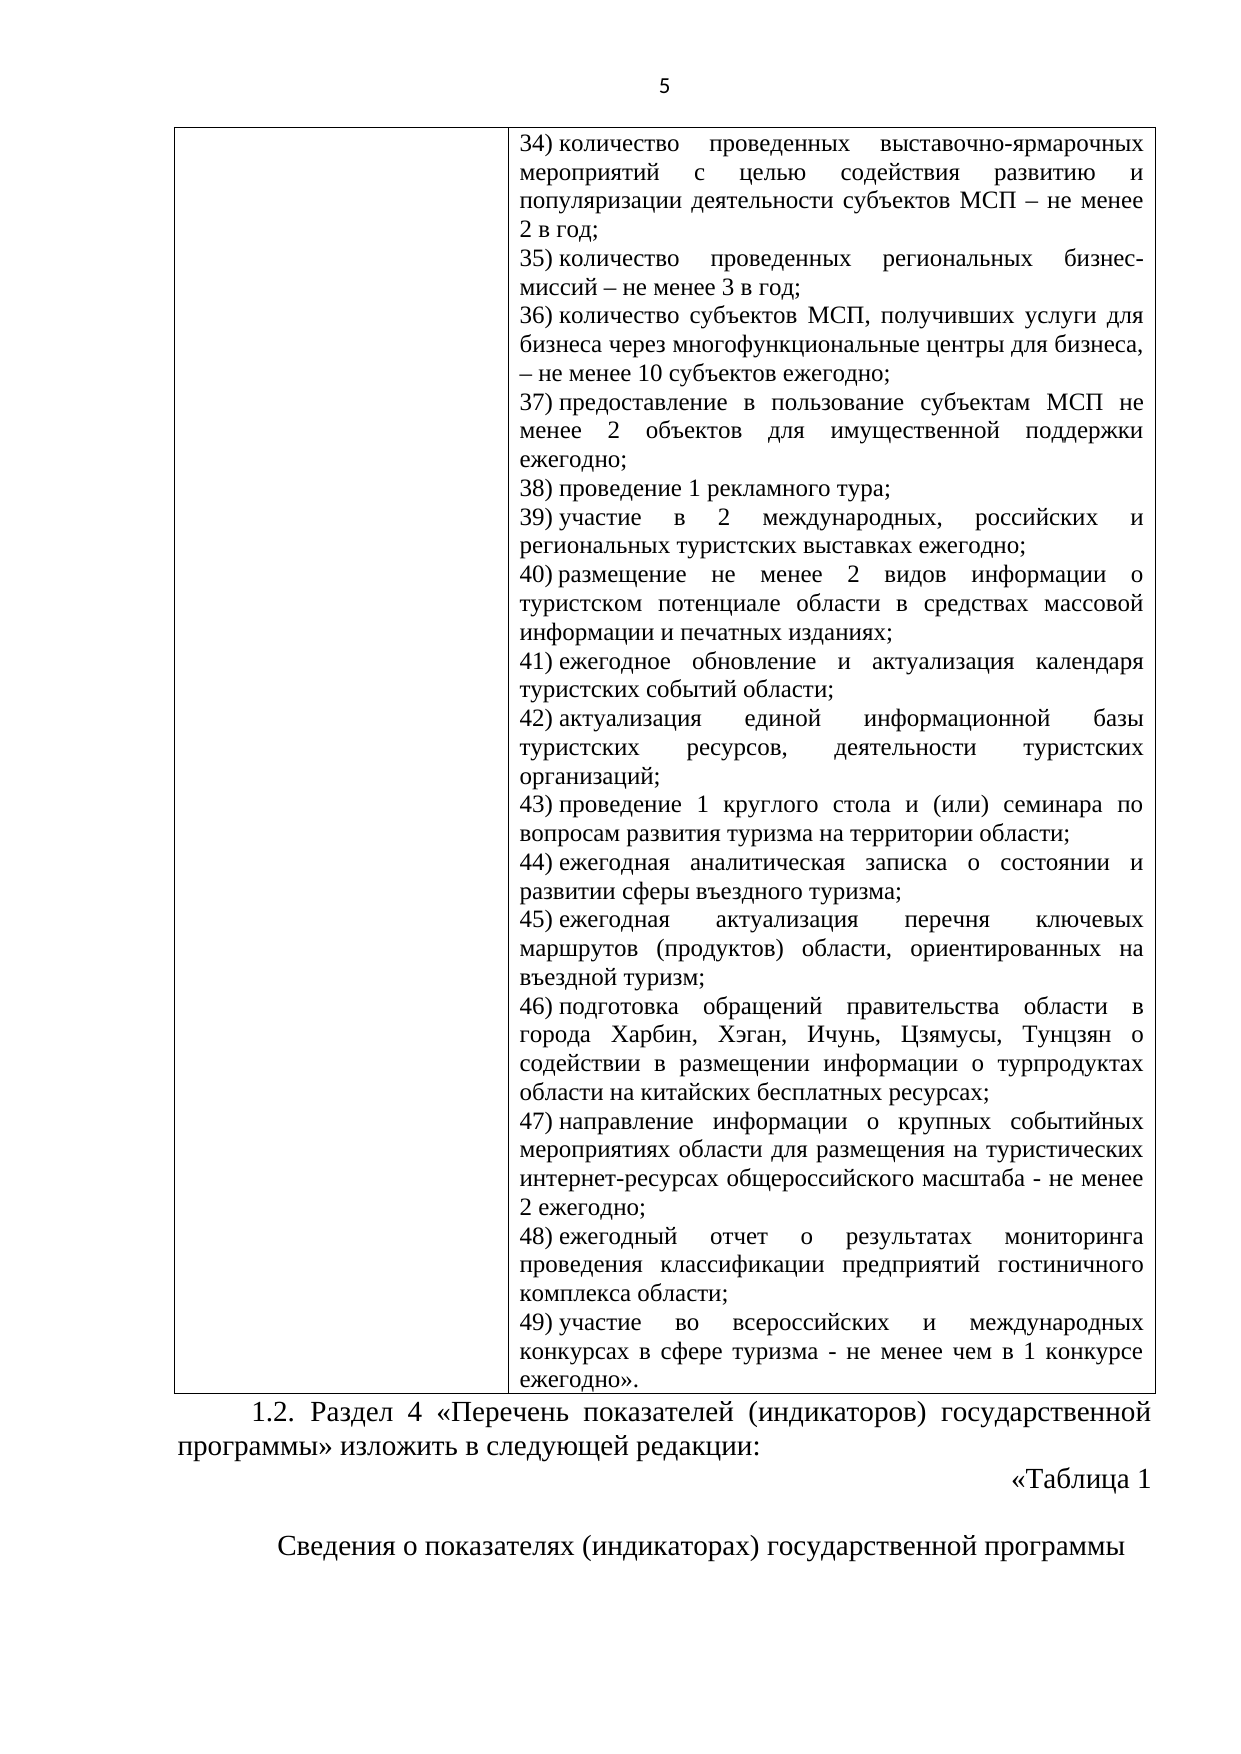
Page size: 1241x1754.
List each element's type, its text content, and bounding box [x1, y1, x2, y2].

title Сведения о показателях (индикаторах) государственной программы [251, 1528, 1152, 1562]
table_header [175, 128, 508, 1393]
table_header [509, 128, 1155, 1393]
title «Таблица 1 [251, 1461, 1152, 1495]
title Раздел 4 «Перечень показателей (индикаторов) государственной программы» изложить в следующей редакции: [177, 1394, 1152, 1461]
